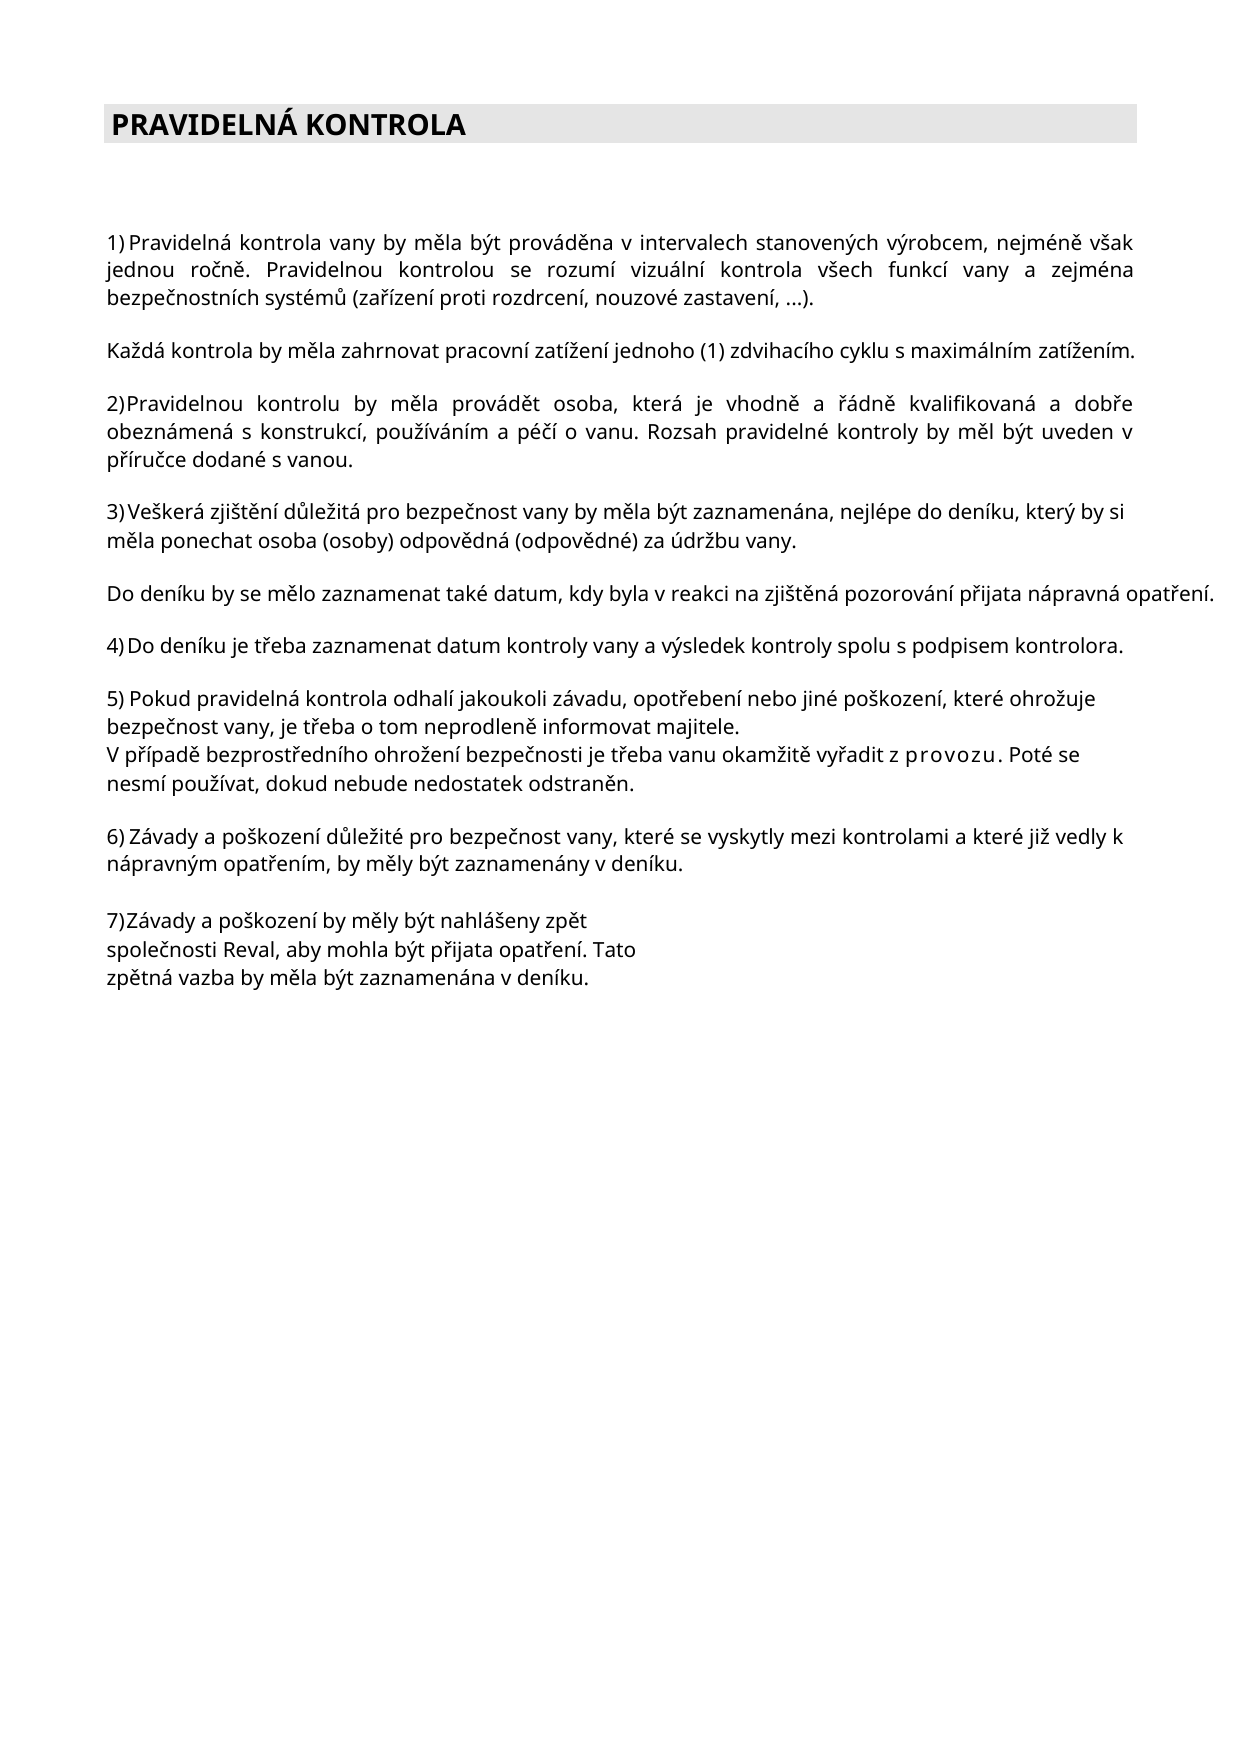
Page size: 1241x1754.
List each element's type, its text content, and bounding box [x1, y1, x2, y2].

list Pokud pravidelná kontrola odhalí jakoukoli závadu, opotřebení nebo jiné poškození, které ohrožuje bezpečnost vany, je třeba o tom neprodleně informovat majitele. [106, 684, 1134, 741]
text Každá kontrola by měla zahrnovat pracovní zatížení jednoho (1) zdvihacího cyklu s maximálním zatížením. [106, 337, 1240, 365]
list Pravidelnou kontrolu by měla provádět osoba, která je vhodně a řádně kvalifikovaná a dobře obeznámená s konstrukcí, používáním a péčí o vanu. Rozsah pravidelné kontroly by měl být uveden v příručce dodané s vanou. [106, 390, 1135, 473]
list Závady a poškození důležité pro bezpečnost vany, které se vyskytly mezi kontrolami a které již vedly k nápravným opatřením, by měly být zaznamenány v deníku. [106, 822, 1126, 878]
list Veškerá zjištění důležitá pro bezpečnost vany by měla být zaznamenána, nejlépe do deníku, který by si měla ponechat osoba (osoby) odpovědná (odpovědné) za údržbu vany. [106, 497, 1135, 554]
list Závady a poškození by měly být nahlášeny zpět společnosti Reval, aby mohla být přijata opatření. Tato zpětná vazba by měla být zaznamenána v deníku. [106, 907, 679, 992]
list Pravidelná kontrola vany by měla být prováděna v intervalech stanovených výrobcem, nejméně však jednou ročně. Pravidelnou kontrolou se rozumí vizuální kontrola všech funkcí vany a zejména bezpečnostních systémů (zařízení proti rozdrcení, nouzové zastavení, ...). [106, 228, 1135, 312]
text Do deníku by se mělo zaznamenat také datum, kdy byla v reakci na zjištěná pozorování přijata nápravná opatření. [106, 579, 1240, 607]
text V případě bezprostředního ohrožení bezpečnosti je třeba vanu okamžitě vyřadit z provozu. Poté se nesmí používat, dokud nebude nedostatek odstraněn. [106, 741, 1135, 797]
list Do deníku je třeba zaznamenat datum kontroly vany a výsledek kontroly spolu s podpisem kontrolora. [106, 631, 1135, 660]
